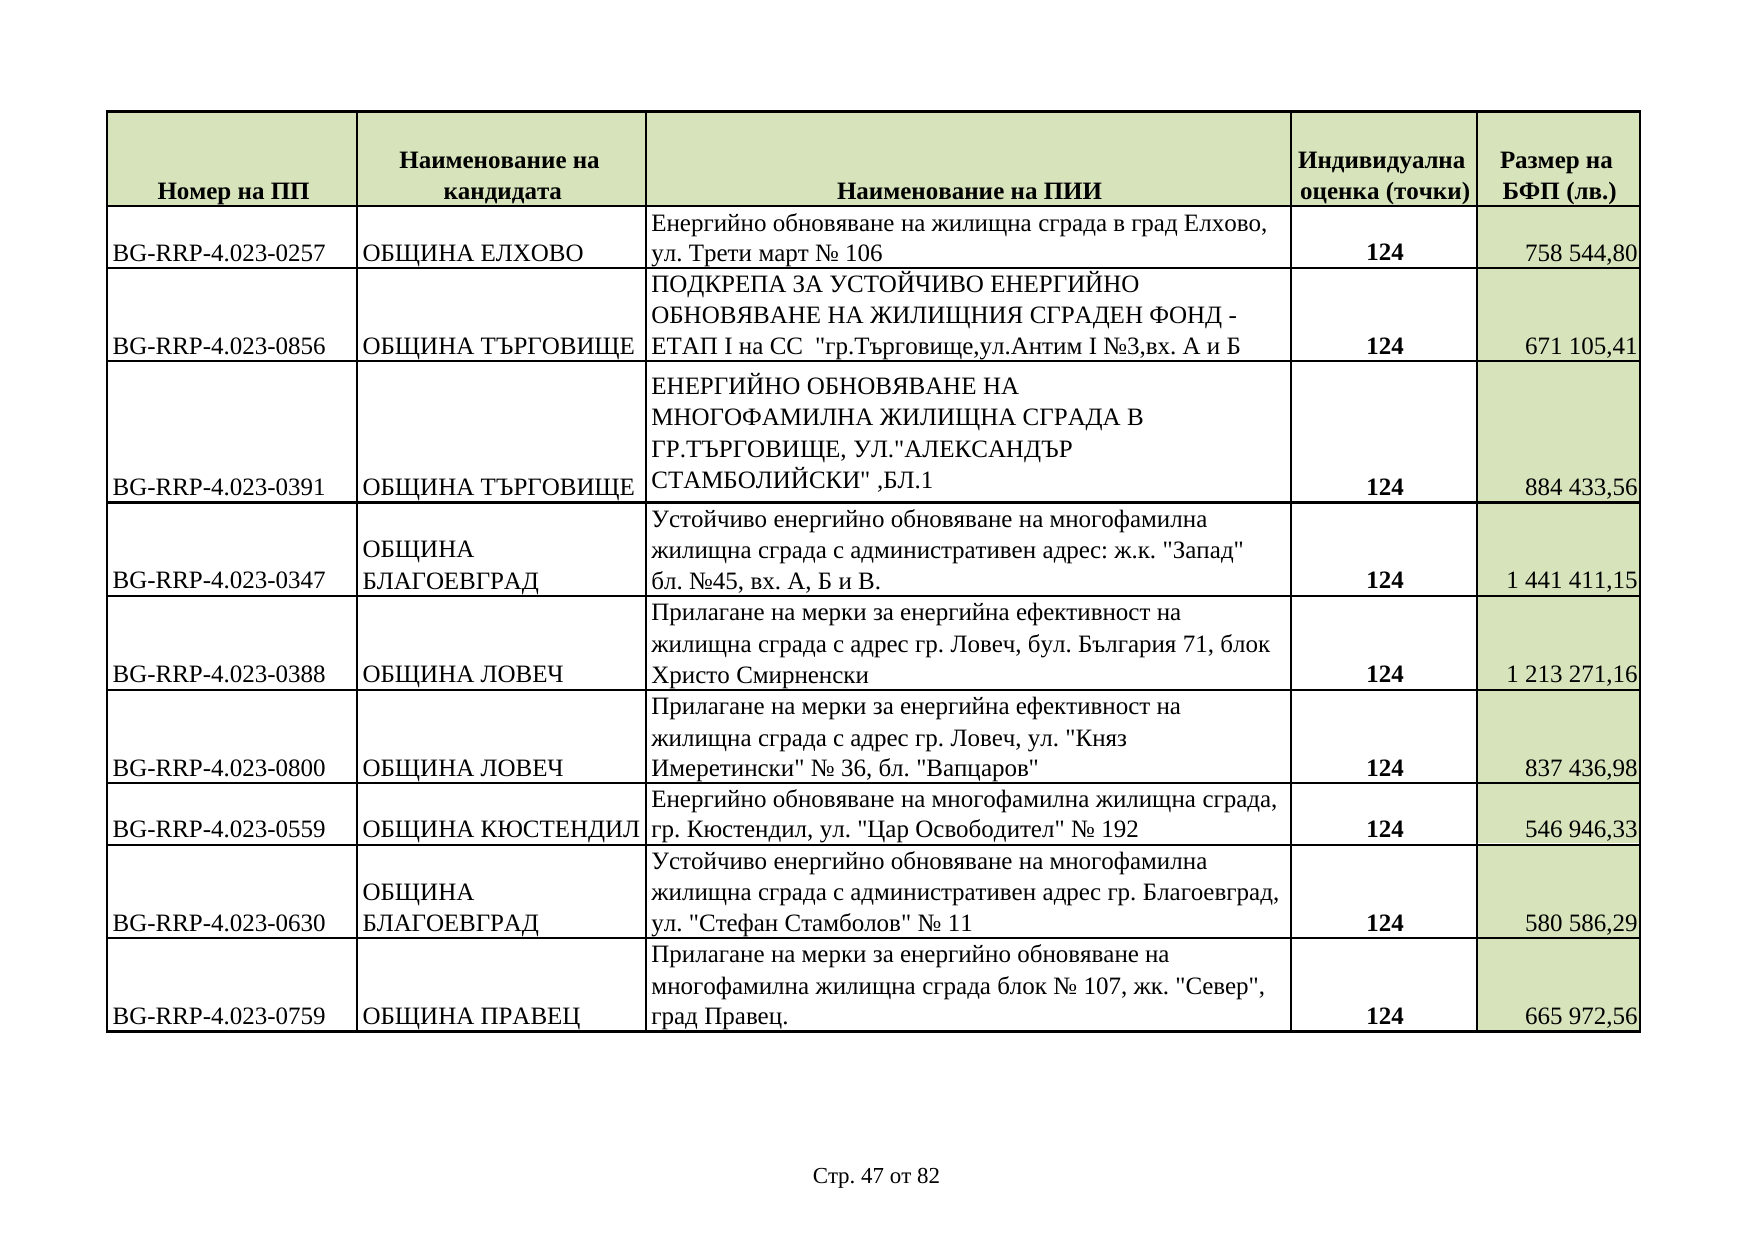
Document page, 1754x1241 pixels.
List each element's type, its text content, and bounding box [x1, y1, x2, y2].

table_cell 1 213 271,16 [1478, 597, 1639, 689]
table_cell Устойчиво енергийно обновяване на многофамилна жилищна сграда с административен адрес: ж.к. "Запад" бл. №45, вх. А, Б и В. [647, 504, 1290, 595]
table_cell Прилагане на мерки за енергийна ефективност на жилищна сграда с адрес гр. Ловеч, ул. "Княз Имеретински" № 36, бл. "Вапцаров" [647, 691, 1290, 782]
table_cell BG-RRP-4.023-0800 [108, 691, 356, 782]
table_cell 884 433,56 [1478, 362, 1639, 501]
table_cell 580 586,29 [1478, 846, 1639, 937]
table_cell 124 [1292, 362, 1476, 501]
table_cell BG-RRP-4.023-0257 [108, 207, 356, 267]
table_cell BG-RRP-4.023-0630 [108, 846, 356, 937]
table_cell BG-RRP-4.023-0559 [108, 784, 356, 843]
table_cell BG-RRP-4.023-0391 [108, 362, 356, 501]
table_cell ОБЩИНА ТЪРГОВИЩЕ [358, 269, 645, 360]
table_cell ОБЩИНА БЛАГОЕВГРАД [358, 504, 645, 595]
table_cell Прилагане на мерки за енергийна ефективност на жилищна сграда с адрес гр. Ловеч, бул. България 71, блок Христо Смирненски [647, 597, 1290, 689]
table_cell BG-RRP-4.023-0388 [108, 597, 356, 689]
table_cell ОБЩИНА ЛОВЕЧ [358, 691, 645, 782]
table_cell ОБЩИНА КЮСТЕНДИЛ [358, 784, 645, 843]
table_cell ПОДКРЕПА ЗА УСТОЙЧИВО ЕНЕРГИЙНО ОБНОВЯВАНЕ НА ЖИЛИЩНИЯ СГРАДЕН ФОНД - ЕТАП I на СС "гр.Търговище,ул.Антим I №3,вх. А и Б [647, 269, 1290, 360]
table_cell ОБЩИНА ПРАВЕЦ [358, 939, 645, 1030]
table_cell 671 105,41 [1478, 269, 1639, 360]
table_cell ЕНЕРГИЙНО ОБНОВЯВАНЕ НА МНОГОФАМИЛНА ЖИЛИЩНА СГРАДА В ГР.ТЪРГОВИЩЕ, УЛ."АЛЕКСАНДЪР СТАМБОЛИЙСКИ" ,БЛ.1 [647, 362, 1290, 501]
table_cell 758 544,80 [1478, 207, 1639, 267]
table_cell ОБЩИНА ТЪРГОВИЩЕ [358, 362, 645, 501]
table_cell Енергийно обновяване на жилищна сграда в град Елхово, ул. Трети март № 106 [647, 207, 1290, 267]
table_cell 546 946,33 [1478, 784, 1639, 843]
table_cell Прилагане на мерки за енергийно обновяване на многофамилна жилищна сграда блок № 107, жк. "Север", град Правец. [647, 939, 1290, 1030]
table_cell 665 972,56 [1478, 939, 1639, 1030]
table_cell ОБЩИНА БЛАГОЕВГРАД [358, 846, 645, 937]
table_cell BG-RRP-4.023-0347 [108, 504, 356, 595]
table_cell 124 [1292, 846, 1476, 937]
table_cell BG-RRP-4.023-0759 [108, 939, 356, 1030]
table_header Наименование на ПИИ [647, 113, 1290, 205]
table_cell 124 [1292, 784, 1476, 843]
table_cell BG-RRP-4.023-0856 [108, 269, 356, 360]
table_cell 124 [1292, 939, 1476, 1030]
table_header Размер на БФП (лв.) [1478, 113, 1639, 205]
table_cell 124 [1292, 504, 1476, 595]
table_cell 1 441 411,15 [1478, 504, 1639, 595]
table_cell 124 [1292, 207, 1476, 267]
table_cell 124 [1292, 691, 1476, 782]
table_cell Енергийно обновяване на многофамилна жилищна сграда, гр. Кюстендил, ул. "Цар Освободител" № 192 [647, 784, 1290, 843]
table_cell Устойчиво енергийно обновяване на многофамилна жилищна сграда с административен адрес гр. Благоевград, ул. "Стефан Стамболов" № 11 [647, 846, 1290, 937]
table_cell 124 [1292, 269, 1476, 360]
table_cell ОБЩИНА ЕЛХОВО [358, 207, 645, 267]
table_cell 124 [1292, 597, 1476, 689]
table_header Наименование на кандидата [358, 113, 645, 205]
table_cell ОБЩИНА ЛОВЕЧ [358, 597, 645, 689]
table_header Номер на ПП [108, 113, 356, 205]
table_header Индивидуална оценка (точки) [1292, 113, 1476, 205]
table_cell 837 436,98 [1478, 691, 1639, 782]
